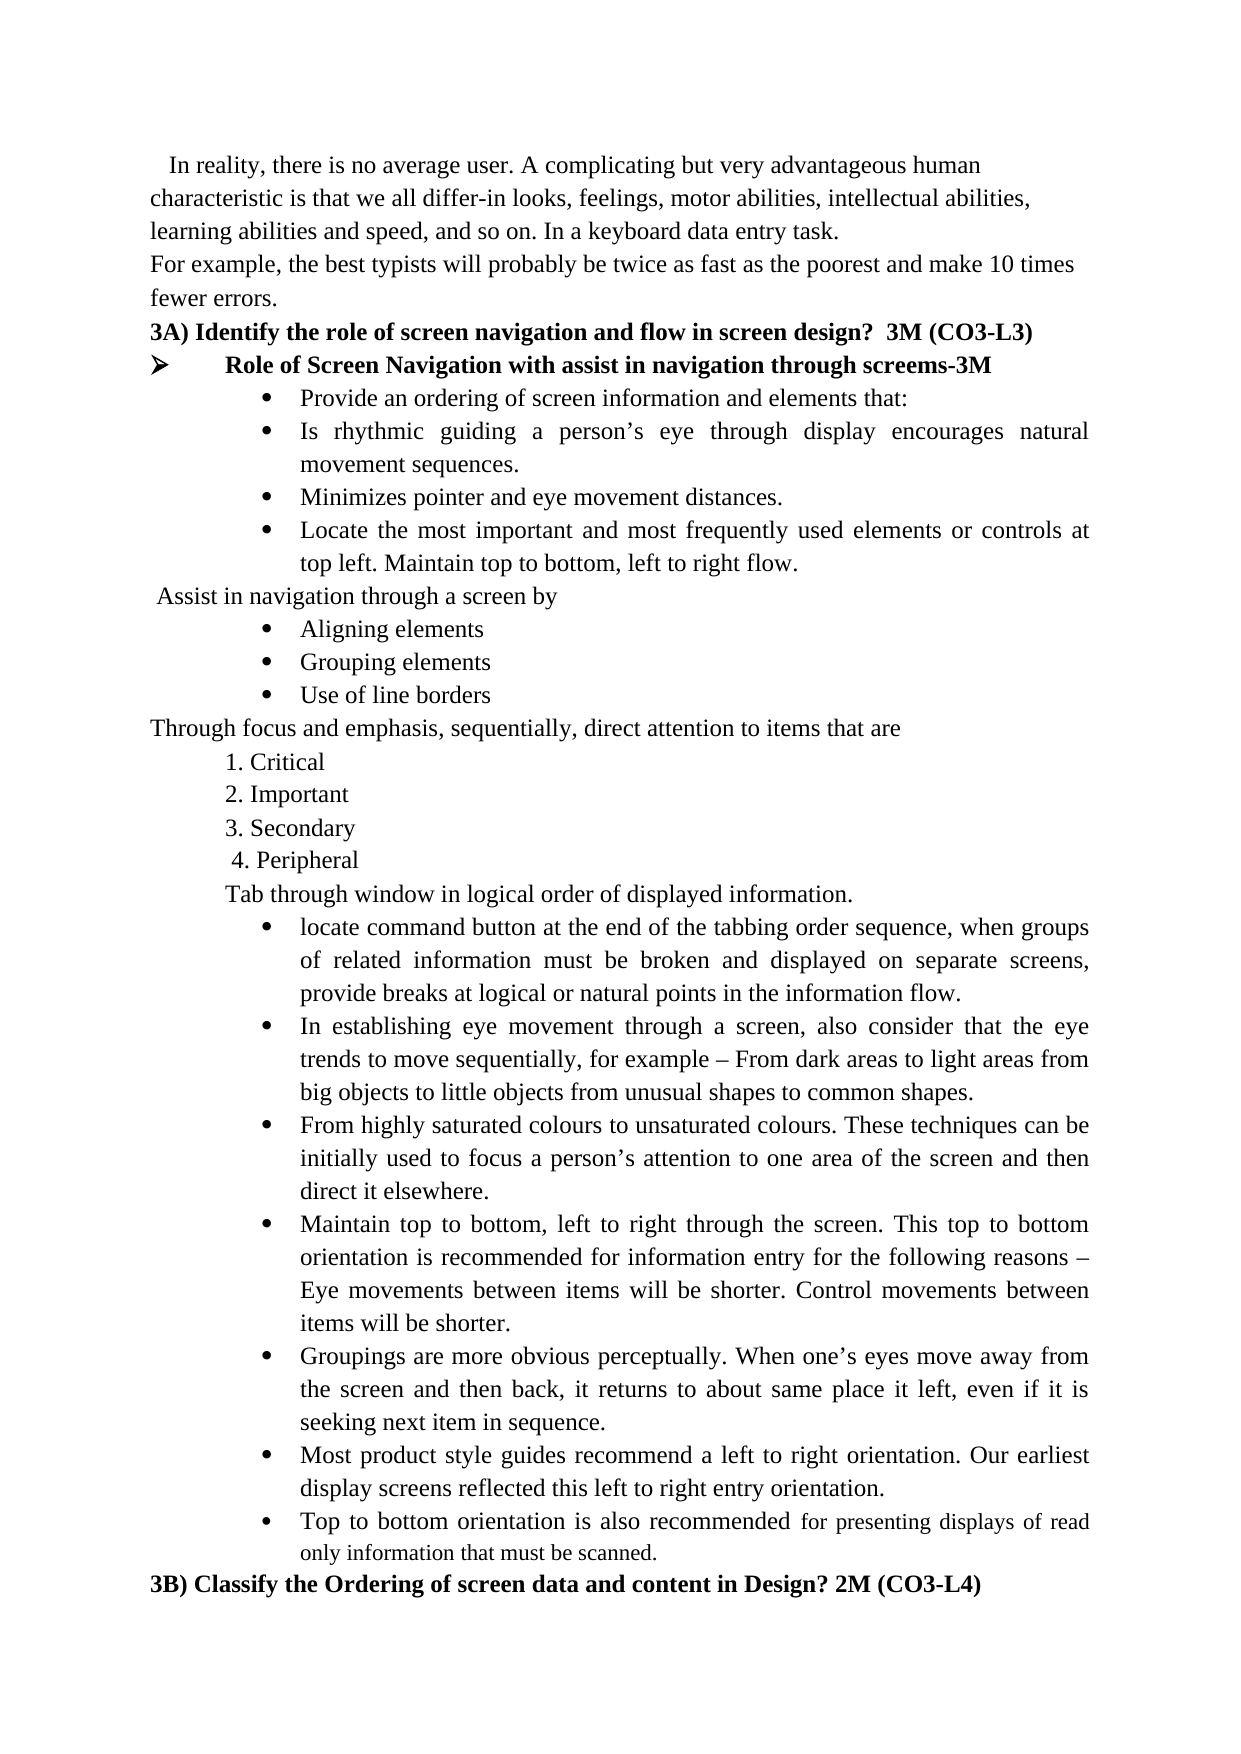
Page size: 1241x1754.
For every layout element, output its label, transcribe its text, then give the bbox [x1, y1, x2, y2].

list locate command button at the end of the tabbing order sequence, when groups of related information must be broken and displayed on separate screens, provide breaks at logical or natural points in the information flow. [262, 912, 1090, 1006]
list Locate the most important and most frequently used elements or controls at top left. Maintain top to bottom, left to right flow. [262, 515, 1090, 577]
text Assist in navigation through a screen by [150, 581, 1090, 610]
list In establishing eye movement through a screen, also consider that the eye trends to move sequentially, for example – From dark areas to light areas from big objects to little objects from unusual shapes to common shapes. [262, 1011, 1090, 1106]
text 4. Peripheral [150, 846, 1090, 874]
text 3. Secondary [150, 813, 1090, 841]
text For example, the best typists will probably be twice as fast as the poorest and make 10 times fewer errors. [150, 249, 1090, 313]
list Role of Screen Navigation with assist in navigation through screems-3M [150, 350, 1090, 379]
list Aligning elements [262, 614, 1090, 643]
list Groupings are more obvious perceptually. When one’s eyes move away from the screen and then back, it returns to about same place it left, even if it is seeking next item in sequence. [262, 1341, 1090, 1436]
text In reality, there is no average user. A complicating but very advantageous human characteristic is that we all differ-in looks, feelings, motor abilities, intellectual abilities, learning abilities and speed, and so on. In a keyboard data entry task. [150, 150, 1090, 245]
text 3B) Classify the Ordering of screen data and content in Design? 2M (CO3-L4) [150, 1569, 1090, 1598]
list From highly saturated colours to unsaturated colours. These techniques can be initially used to focus a person’s attention to one area of the screen and then direct it elsewhere. [262, 1110, 1090, 1204]
list Most product style guides recommend a left to right orientation. Our earliest display screens reflected this left to right entry orientation. [262, 1440, 1090, 1502]
list Provide an ordering of screen information and elements that: [262, 383, 1090, 412]
text 2. Important [150, 779, 1090, 808]
list Grouping elements [262, 647, 1090, 676]
list Maintain top to bottom, left to right through the screen. This top to bottom orientation is recommended for information entry for the following reasons – Eye movements between items will be shorter. Control movements between items will be shorter. [262, 1209, 1090, 1337]
text 1. Critical [150, 747, 1090, 775]
text Through focus and emphasis, sequentially, direct attention to items that are [150, 713, 1090, 742]
list Is rhythmic guiding a person’s eye through display encourages natural movement sequences. [262, 416, 1090, 478]
text Tab through window in logical order of displayed information. [150, 879, 1090, 907]
text 3A) Identify the role of screen navigation and flow in screen design? 3M (CO3-L3) [150, 317, 1090, 346]
list Top to bottom orientation is also recommended for presenting displays of read only information that must be scanned. [262, 1506, 1090, 1565]
list Minimizes pointer and eye movement distances. [262, 482, 1090, 511]
list Use of line borders [262, 681, 1090, 709]
